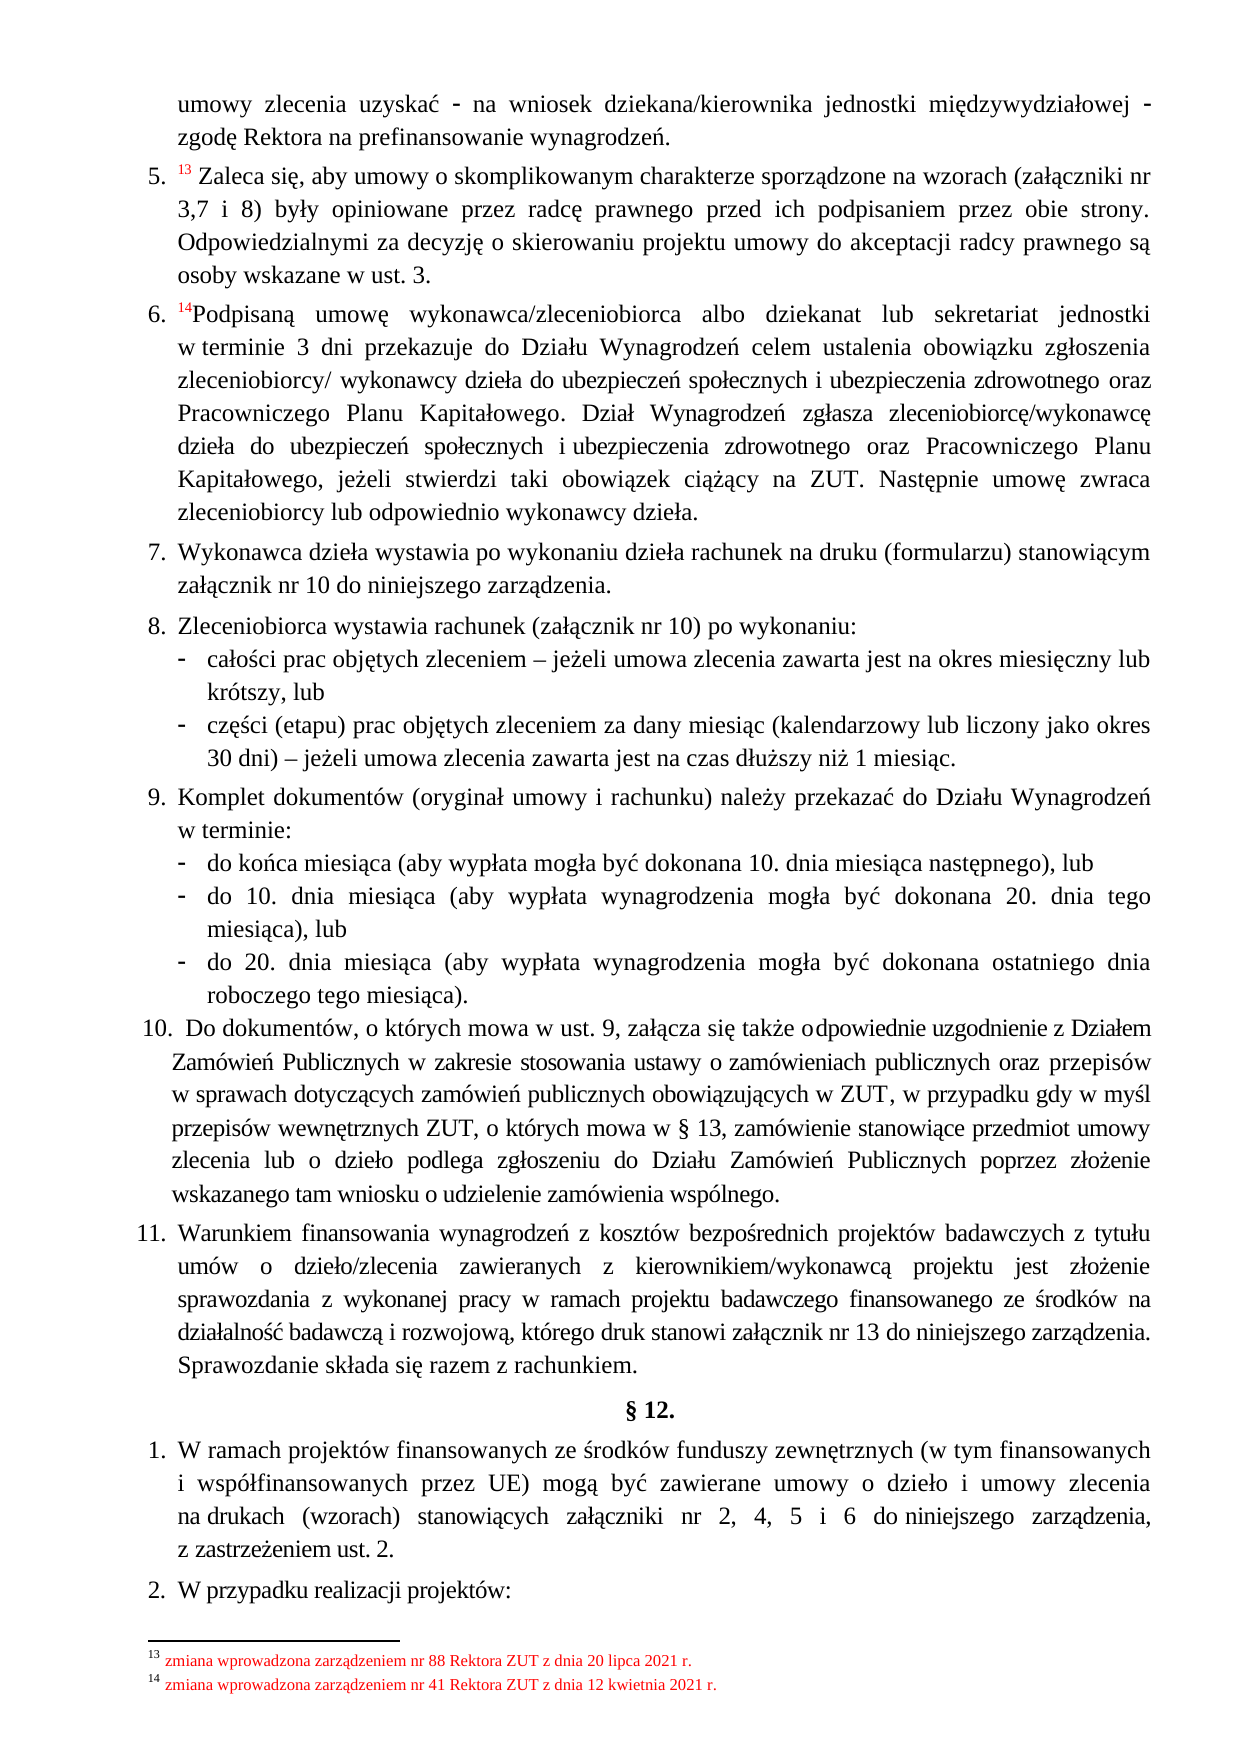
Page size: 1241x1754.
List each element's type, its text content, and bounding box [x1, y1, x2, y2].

list Warunkiem finansowania wynagrodzeń z kosztów bezpośrednich projektów badawczych z tytułu umów o dzieło/zlecenia zawieranych z kierownikiem/wykonawcą projektu jest złożenie sprawozdania z wykonanej pracy w ramach projektu badawczego finansowanego ze środków na działalność badawczą i rozwojową, którego druk stanowi załącznik nr 13 do niniejszego zarządzenia. Sprawozdanie składa się razem z rachunkiem. [136, 1218, 1152, 1379]
list Komplet dokumentów (oryginał umowy i rachunku) należy przekazać do Działu Wynagrodzeń w terminie: [148, 782, 1152, 844]
list do końca miesiąca (aby wypłata mogła być dokonana 10. dnia miesiąca następnego), lub [177, 848, 1152, 877]
list W przypadku realizacji projektów: [148, 1575, 1152, 1604]
list do 20. dnia miesiąca (aby wypłata wynagrodzenia mogła być dokonana ostatniego dnia roboczego tego miesiąca). [177, 947, 1152, 1009]
list części (etapu) prac objętych zleceniem za dany miesiąc (kalendarzowy lub liczony jako okres 30 dni) – jeżeli umowa zlecenia zawarta jest na czas dłuższy niż 1 miesiąc. [177, 710, 1152, 772]
list do 10. dnia miesiąca (aby wypłata wynagrodzenia mogła być dokonana 20. dnia tego miesiąca), lub [177, 881, 1152, 943]
list W ramach projektów finansowanych ze środków funduszy zewnętrznych (w tym finansowanych i współfinansowanych przez UE) mogą być zawierane umowy o dzieło i umowy zlecenia na drukach (wzorach) stanowiących załączniki nr 2, 4, 5 i 6 do niniejszego zarządzenia, z zastrzeżeniem ust. 2. [148, 1435, 1152, 1563]
list Wykonawca dzieła wystawia po wykonaniu dzieła rachunek na druku (formularzu) stanowiącym załącznik nr 10 do niniejszego zarządzenia. [148, 537, 1152, 598]
text § 12. [148, 1396, 1152, 1424]
list Do dokumentów, o których mowa w ust. 9, załącza się także odpowiednie uzgodnienie z Działem Zamówień Publicznych w zakresie stosowania ustawy o zamówieniach publicznych oraz przepisów w sprawach dotyczących zamówień publicznych obowiązujących w ZUT, w przypadku gdy w myśl przepisów wewnętrznych ZUT, o których mowa w § 13, zamówienie stanowiące przedmiot umowy zlecenia lub o dzieło podlega zgłoszeniu do Działu Zamówień Publicznych poprzez złożenie wskazanego tam wniosku o udzielenie zamówienia wspólnego. [142, 1013, 1152, 1207]
list całości prac objętych zleceniem – jeżeli umowa zlecenia zawarta jest na okres miesięczny lub krótszy, lub [177, 644, 1152, 706]
list Zaleca się, aby umowy o skomplikowanym charakterze sporządzone na wzorach (załączniki nr 3,7 i 8) były opiniowane przez radcę prawnego przed ich podpisaniem przez obie strony. Odpowiedzialnymi za decyzję o skierowaniu projektu umowy do akceptacji radcy prawnego są osoby wskazane w ust. 3. [148, 161, 1152, 289]
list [148, 89, 1152, 150]
list Podpisaną umowę wykonawca/zleceniobiorca albo dziekanat lub sekretariat jednostki w terminie 3 dni przekazuje do Działu Wynagrodzeń celem ustalenia obowiązku zgłoszenia zleceniobiorcy/ wykonawcy dzieła do ubezpieczeń społecznych i ubezpieczenia zdrowotnego oraz Pracowniczego Planu Kapitałowego. Dział Wynagrodzeń zgłasza zleceniobiorcę/wykonawcę dzieła do ubezpieczeń społecznych i ubezpieczenia zdrowotnego oraz Pracowniczego Planu Kapitałowego, jeżeli stwierdzi taki obowiązek ciążący na ZUT. Następnie umowę zwraca zleceniobiorcy lub odpowiednio wykonawcy dzieła. [148, 299, 1152, 526]
list Zleceniobiorca wystawia rachunek (załącznik nr 10) po wykonaniu: [148, 611, 1152, 640]
